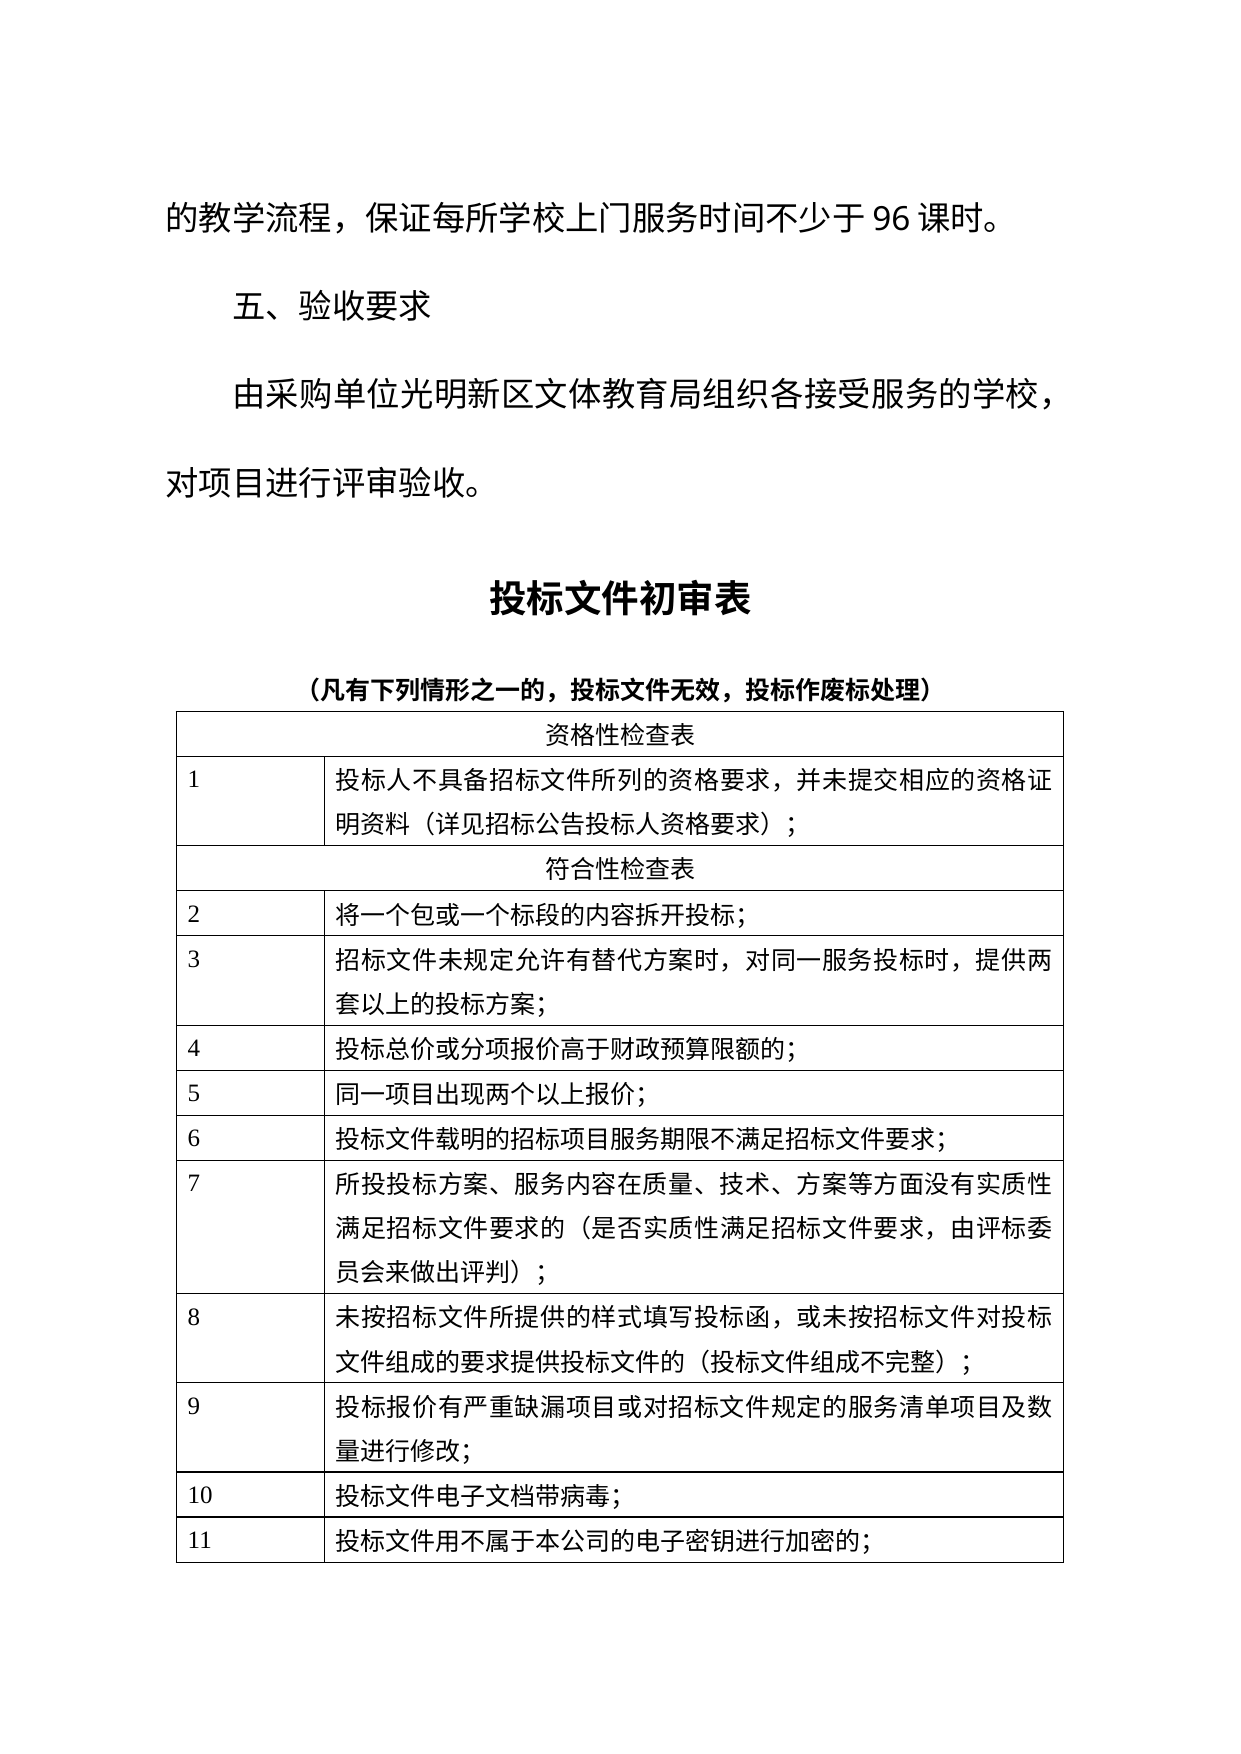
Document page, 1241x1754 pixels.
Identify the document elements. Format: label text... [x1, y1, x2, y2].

table_cell 投标文件用不属于本公司的电子密钥进行加密的； [325, 1518, 1063, 1562]
table_cell 2 [177, 891, 324, 935]
table_cell 投标报价有严重缺漏项目或对招标文件规定的服务清单项目及数量进行修改； [325, 1383, 1063, 1471]
table_cell 11 [177, 1518, 324, 1562]
table_cell 投标人不具备招标文件所列的资格要求，并未提交相应的资格证明资料（详见招标公告投标人资格要求）； [325, 757, 1063, 845]
table_header 资格性检查表 [177, 712, 1063, 756]
table_cell 未按招标文件所提供的样式填写投标函，或未按招标文件对投标文件组成的要求提供投标文件的（投标文件组成不完整）； [325, 1294, 1063, 1382]
table_cell 5 [177, 1071, 324, 1115]
text 五、验收要求 [165, 260, 1075, 348]
table_cell 投标文件电子文档带病毒； [325, 1473, 1063, 1516]
table_cell 10 [177, 1473, 324, 1516]
table_cell 3 [177, 936, 324, 1024]
table_cell 同一项目出现两个以上报价； [325, 1071, 1063, 1115]
text （凡有下列情形之一的，投标文件无效，投标作废标处理） [165, 667, 1075, 711]
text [165, 172, 1075, 260]
table_cell 投标文件载明的招标项目服务期限不满足招标文件要求； [325, 1116, 1063, 1160]
table_cell 8 [177, 1294, 324, 1382]
table_cell 7 [177, 1161, 324, 1293]
table_cell 将一个包或一个标段的内容拆开投标； [325, 891, 1063, 935]
table_cell 投标总价或分项报价高于财政预算限额的； [325, 1026, 1063, 1069]
table_cell 符合性检查表 [177, 846, 1063, 890]
table_cell 1 [177, 757, 324, 845]
text 投标文件初审表 [165, 552, 1075, 640]
text 由采购单位光明新区文体教育局组织各接受服务的学校，对项目进行评审验收。 [165, 348, 1075, 524]
table_cell 4 [177, 1026, 324, 1069]
table_cell 9 [177, 1383, 324, 1471]
table_cell 6 [177, 1116, 324, 1160]
table_cell 招标文件未规定允许有替代方案时，对同一服务投标时，提供两套以上的投标方案； [325, 936, 1063, 1024]
table_cell 所投投标方案、服务内容在质量、技术、方案等方面没有实质性满足招标文件要求的（是否实质性满足招标文件要求，由评标委员会来做出评判）； [325, 1161, 1063, 1293]
